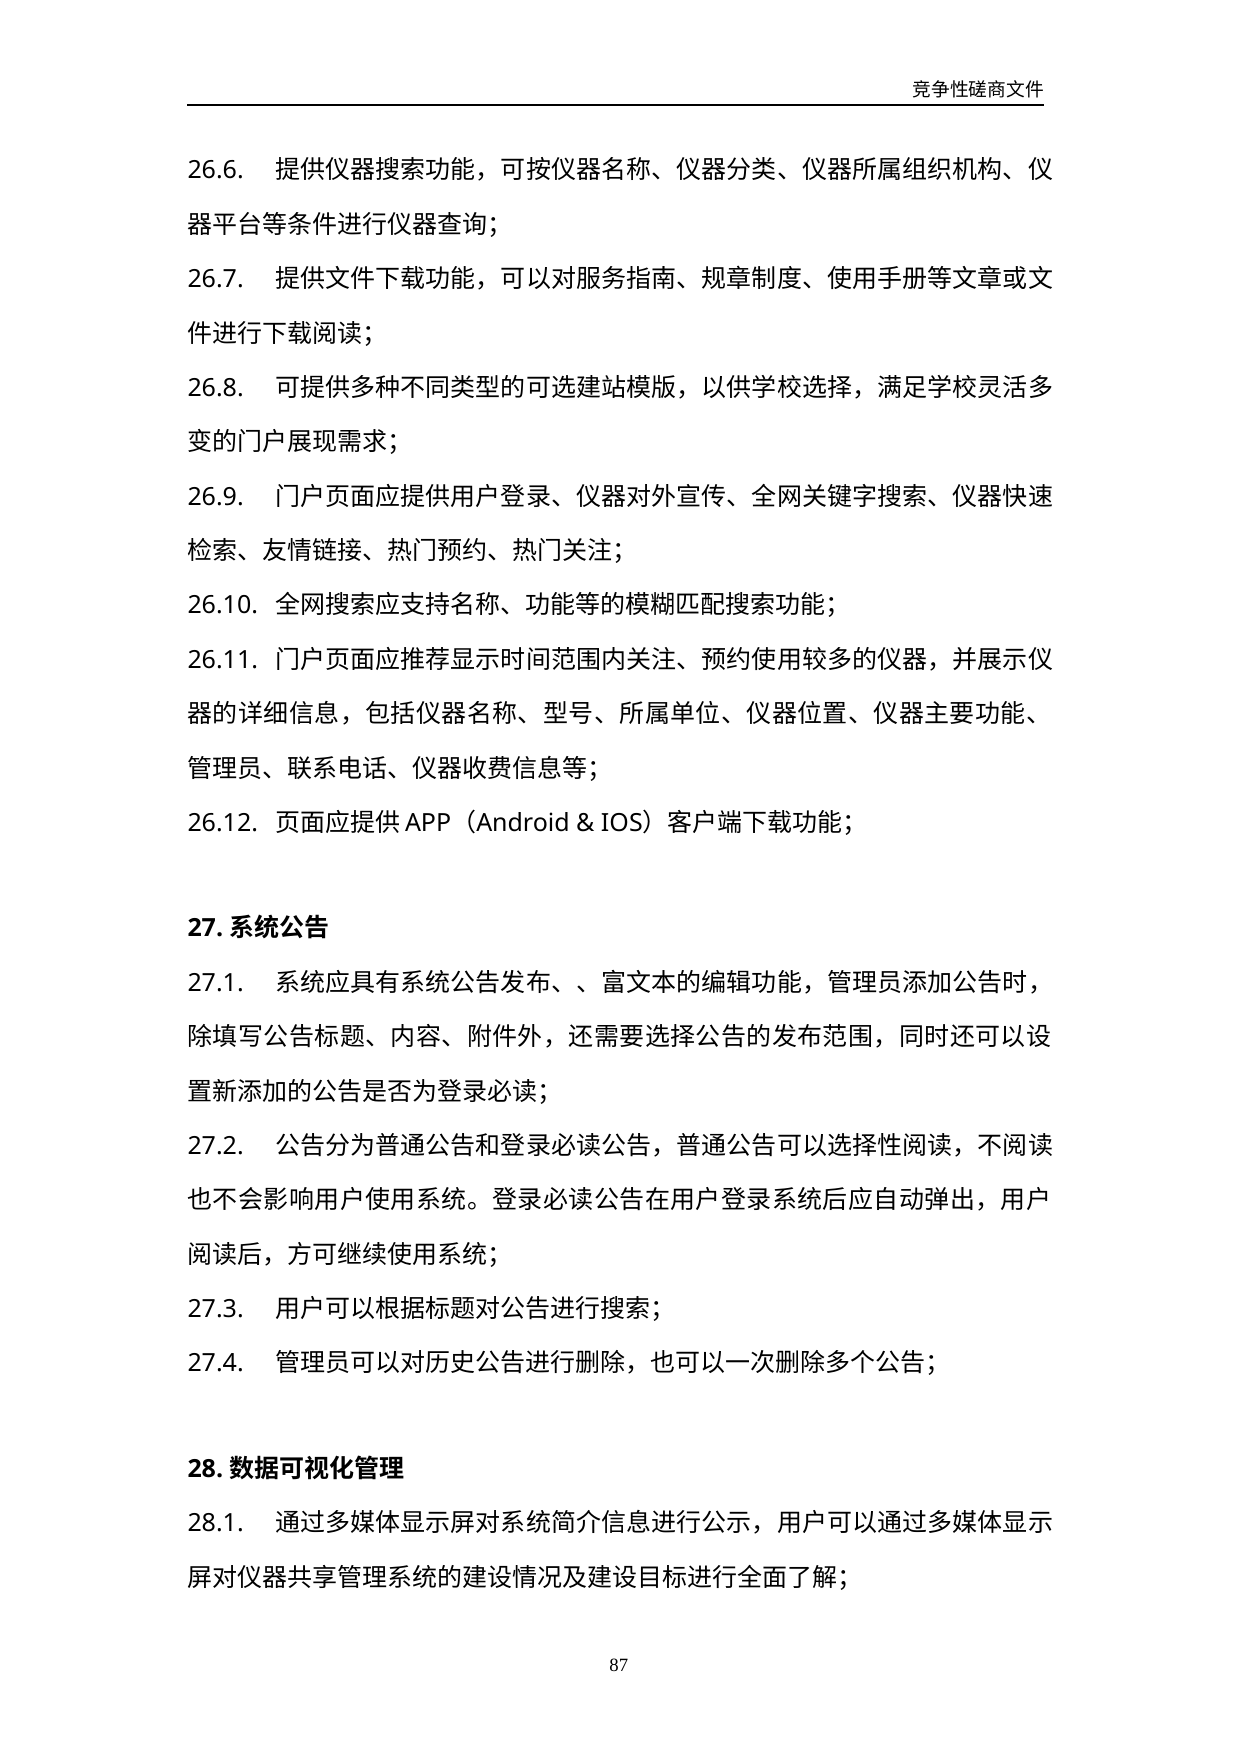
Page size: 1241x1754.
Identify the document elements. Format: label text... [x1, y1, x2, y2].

text 26.10. 全网搜索应支持名称、功能等的模糊匹配搜索功能； [187, 585, 1053, 621]
text 27.2. 公告分为普通公告和登录必读公告，普通公告可以选择性阅读，不阅读也不会影响用户使用系统。登录必读公告在用户登录系统后应自动弹出，用户阅读后，方可继续使用系统； [187, 1125, 1053, 1270]
text 27.3. 用户可以根据标题对公告进行搜索； [187, 1288, 1053, 1325]
text 28. 数据可视化管理 [187, 1448, 1053, 1484]
text 27. 系统公告 [187, 908, 1053, 944]
text 26.12. 页面应提供APP（Android & IOS）客户端下载功能； [187, 802, 1053, 839]
text 26.6. 提供仪器搜索功能，可按仪器名称、仪器分类、仪器所属组织机构、仪器平台等条件进行仪器查询； [187, 150, 1053, 241]
text 26.9. 门户页面应提供用户登录、仪器对外宣传、全网关键字搜索、仪器快速检索、友情链接、热门预约、热门关注； [187, 476, 1053, 567]
text 27.4. 管理员可以对历史公告进行删除，也可以一次删除多个公告； [187, 1343, 1053, 1379]
text 27.1. 系统应具有系统公告发布、、富文本的编辑功能，管理员添加公告时，除填写公告标题、内容、附件外，还需要选择公告的发布范围，同时还可以设置新添加的公告是否为登录必读； [187, 962, 1053, 1107]
text 26.8. 可提供多种不同类型的可选建站模版，以供学校选择，满足学校灵活多变的门户展现需求； [187, 367, 1053, 458]
text 26.11. 门户页面应推荐显示时间范围内关注、预约使用较多的仪器，并展示仪器的详细信息，包括仪器名称、型号、所属单位、仪器位置、仪器主要功能、管理员、联系电话、仪器收费信息等； [187, 639, 1053, 784]
text 26.7. 提供文件下载功能，可以对服务指南、规章制度、使用手册等文章或文件进行下载阅读； [187, 259, 1053, 349]
text 28.1. 通过多媒体显示屏对系统简介信息进行公示，用户可以通过多媒体显示屏对仪器共享管理系统的建设情况及建设目标进行全面了解； [187, 1503, 1053, 1593]
